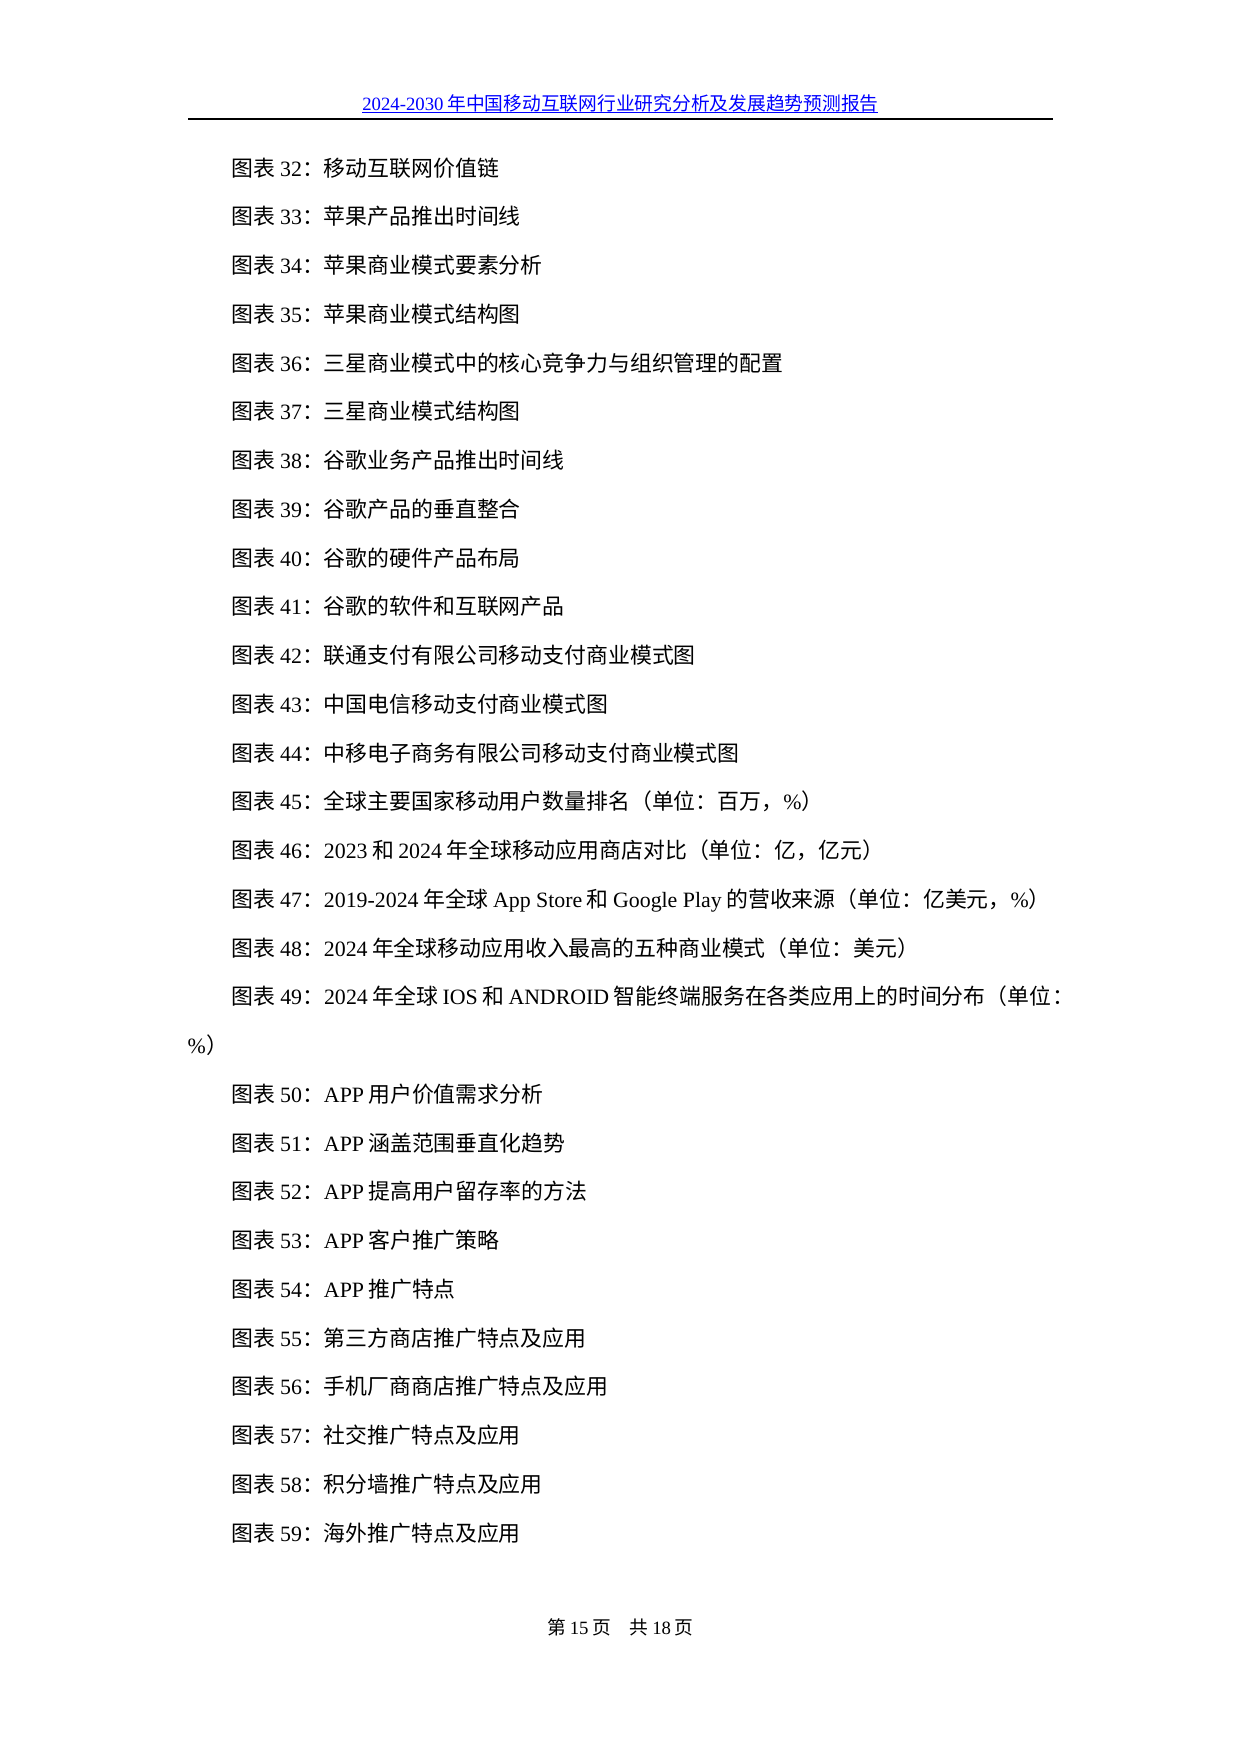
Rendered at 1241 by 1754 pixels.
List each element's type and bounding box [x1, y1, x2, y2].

text [187, 150, 1053, 1548]
